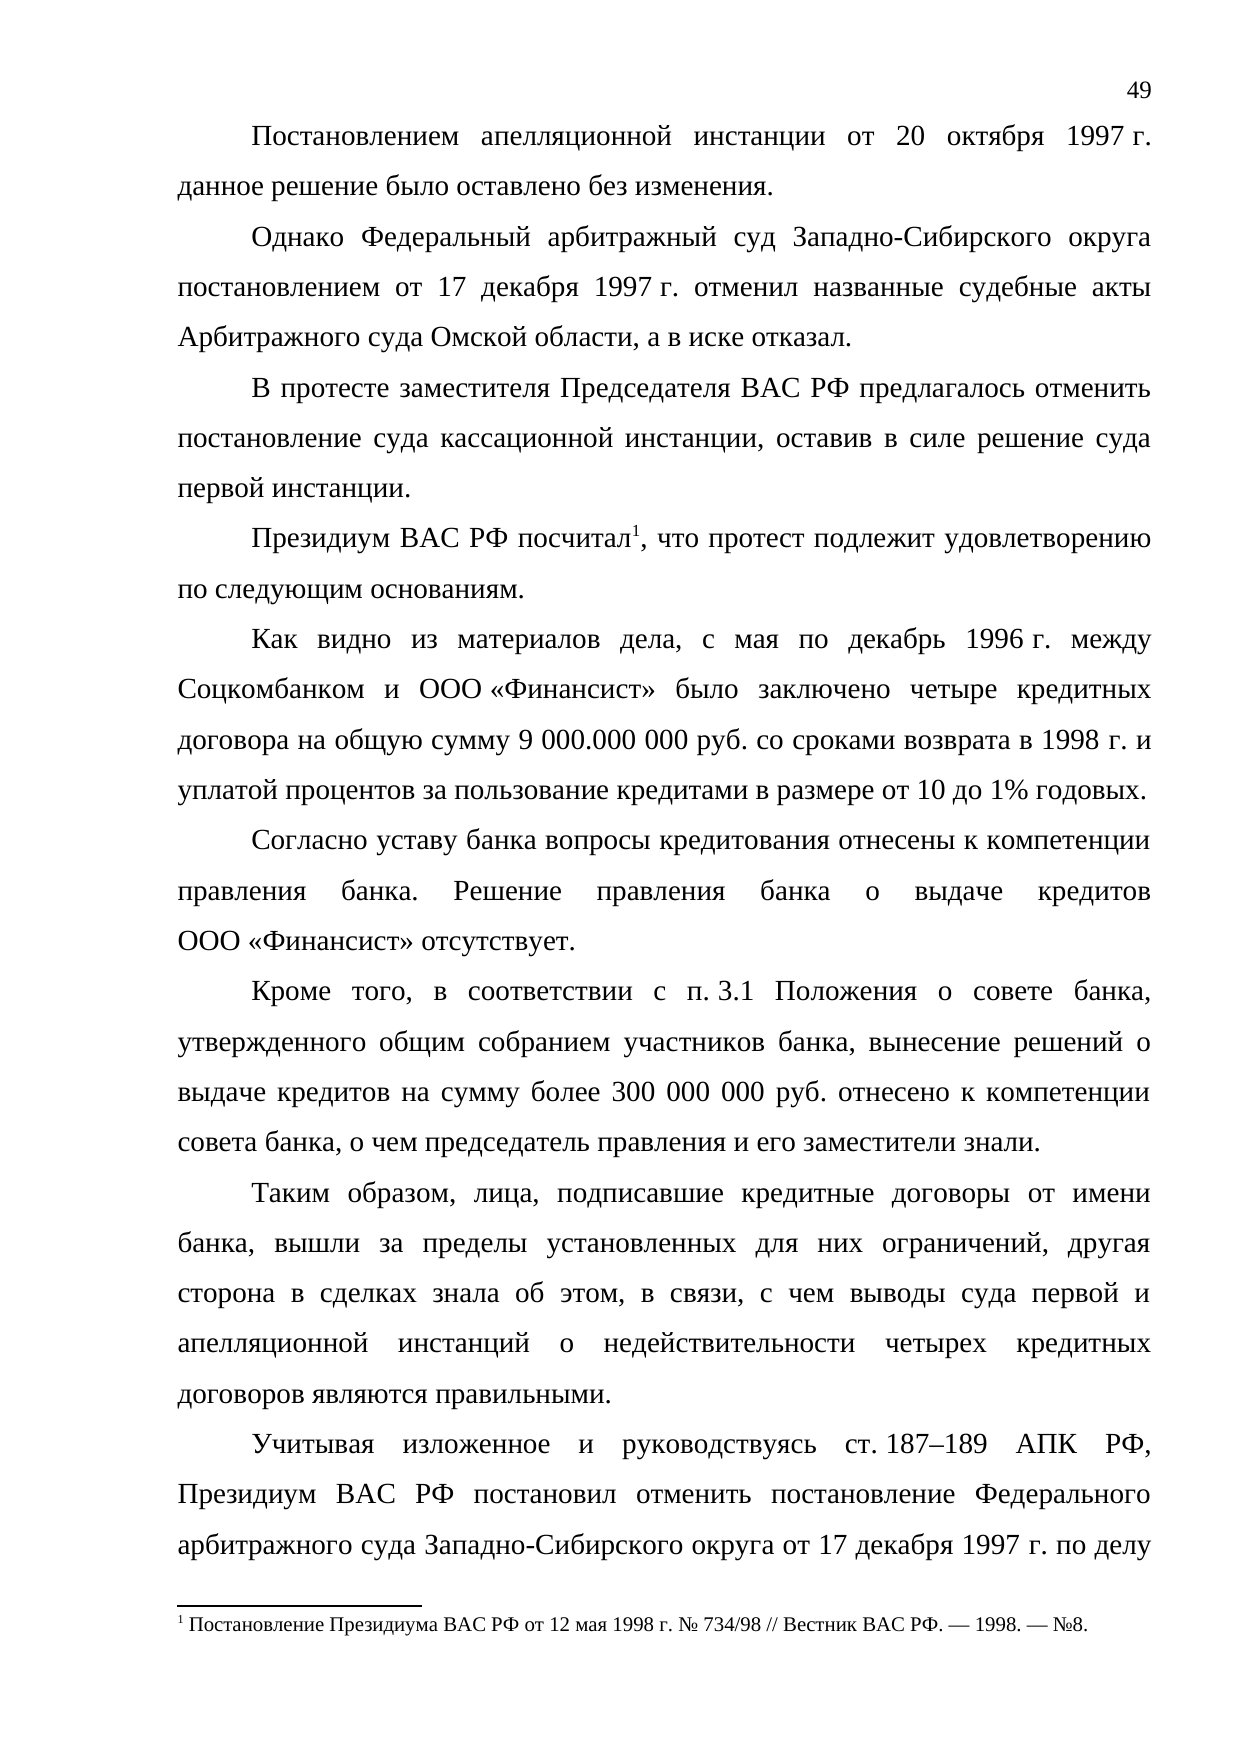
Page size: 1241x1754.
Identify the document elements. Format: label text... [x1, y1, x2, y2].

text Постановлением апелляционной инстанции от 20 октября 1997 г. данное решение было оставлено без изменения. [177, 118, 1152, 202]
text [177, 1426, 1152, 1560]
text Согласно уставу банка вопросы кредитования отнесены к компетенции правления банка. Решение правления банка о выдаче кредитов ООО «Финансист» отсутствует. [177, 822, 1152, 957]
text Кроме того, в соответствии с п. 3.1 Положения о совете банка, утвержденного общим собранием участников банка, вынесение решений о выдаче кредитов на сумму более 300 000 000 руб. отнесено к компетенции совета банка, о чем председатель правления и его заместители знали. [177, 973, 1152, 1158]
text Таким образом, лица, подписавшие кредитные договоры от имени банка, вышли за пределы установленных для них ограничений, другая сторона в сделках знала об этом, в связи, с чем выводы суда первой и апелляционной инстанций о недействительности четырех кредитных договоров являются правильными. [177, 1175, 1152, 1409]
text В протесте заместителя Председателя ВАС РФ предлагалось отменить постановление суда кассационной инстанции, оставив в силе решение суда первой инстанции. [177, 370, 1152, 504]
text Как видно из материалов дела, с мая по декабрь 1996 г. между Соцкомбанком и ООО «Финансист» было заключено четыре кредитных договора на общую сумму 9 000.000 000 руб. со сроками возврата в 1998 г. и уплатой процентов за пользование кредитами в размере от 10 до 1% годовых. [177, 621, 1152, 806]
text Президиум ВАС РФ посчитал, что протест подлежит удовлетворению по следующим основаниям. [177, 521, 1152, 604]
text Однако Федеральный арбитражный суд Западно-Сибирского округа постановлением от 17 декабря 1997 г. отменил названные судебные акты Арбитражного суда Омской области, а в иске отказал. [177, 219, 1152, 353]
